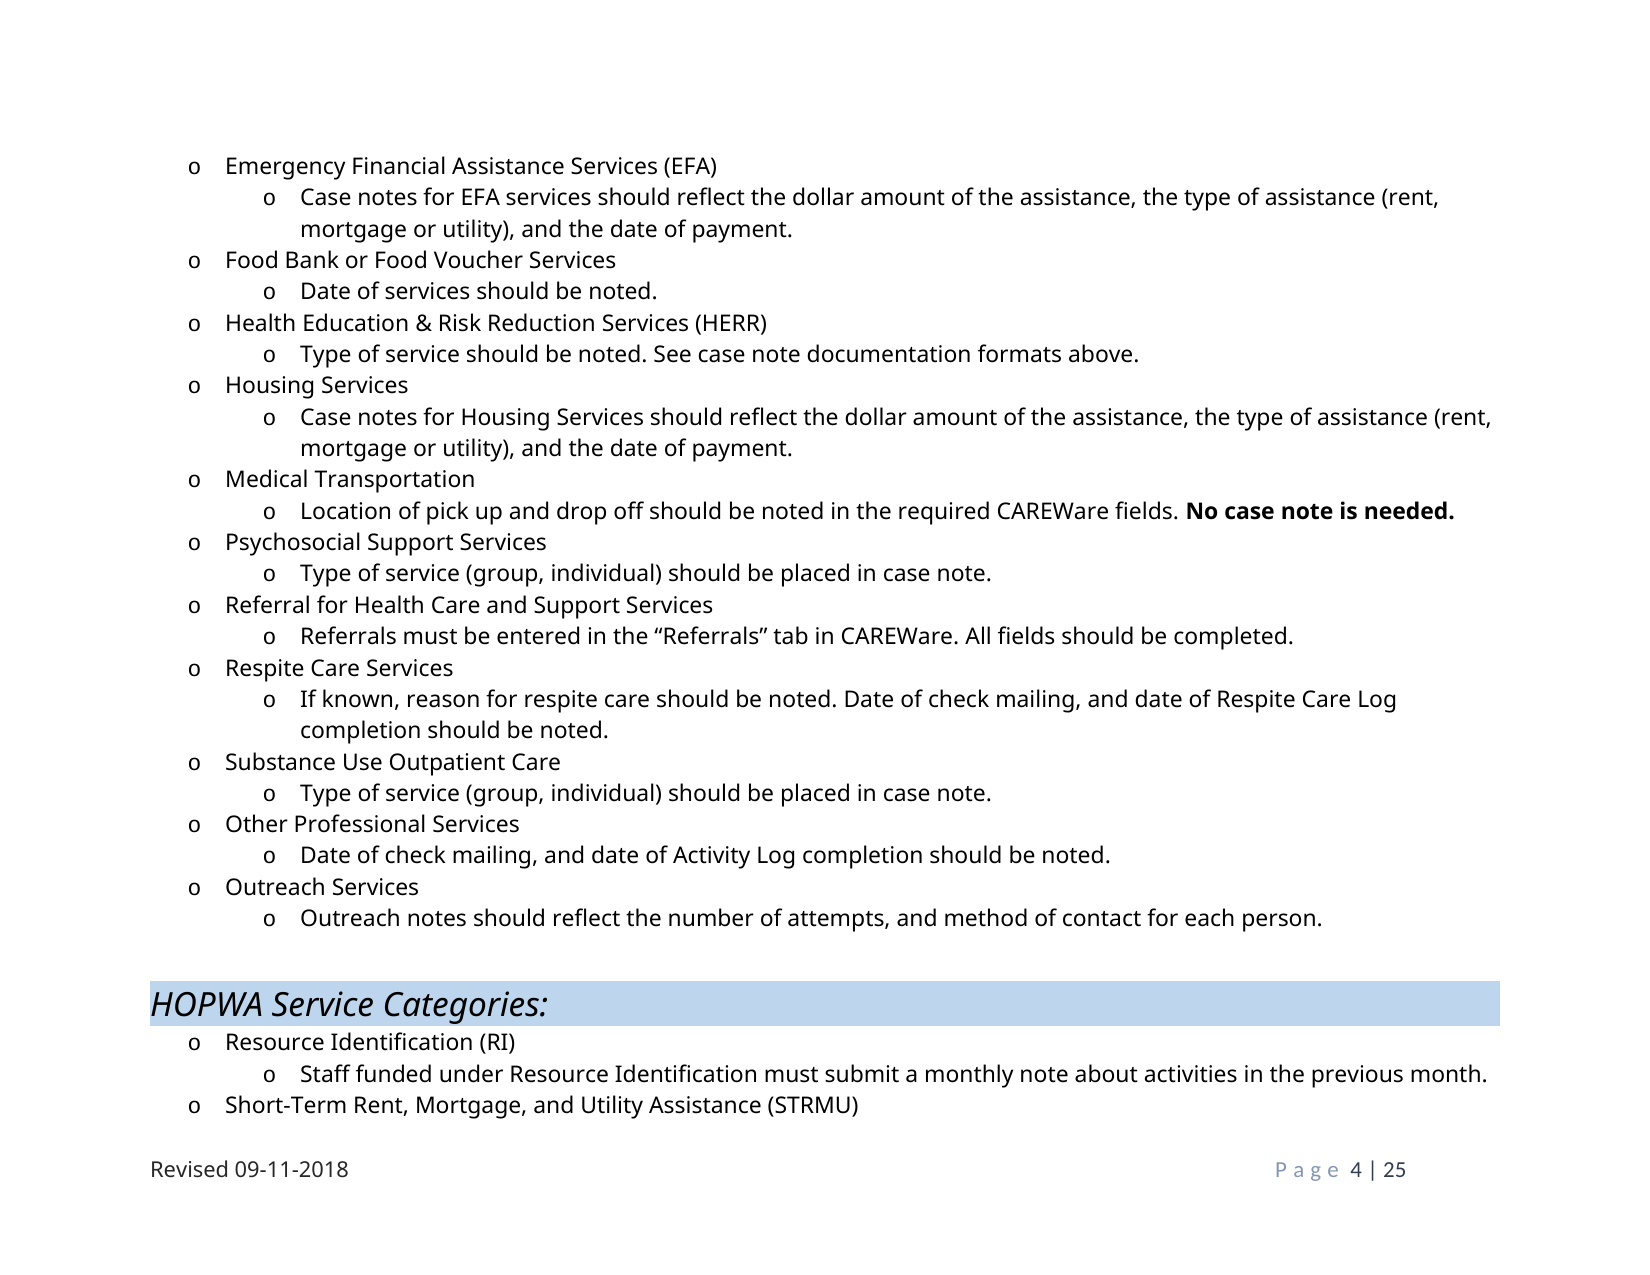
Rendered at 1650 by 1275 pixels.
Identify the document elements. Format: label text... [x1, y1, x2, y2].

list Emergency Financial Assistance Services (EFA) [187, 150, 1500, 181]
list Referrals must be entered in the “Referrals” tab in CAREWare. All fields should be completed. [262, 620, 1500, 651]
list Case notes for Housing Services should reflect the dollar amount of the assistance, the type of assistance (rent, mortgage or utility), and the date of payment. [262, 401, 1500, 463]
list Case notes for EFA services should reflect the dollar amount of the assistance, the type of assistance (rent, mortgage or utility), and the date of payment. [262, 181, 1500, 244]
list Type of service should be noted. See case note documentation formats above. [262, 338, 1500, 369]
list Substance Use Outpatient Care [187, 745, 1500, 777]
list Housing Services [187, 369, 1500, 401]
list Medical Transportation [187, 463, 1500, 495]
list If known, reason for respite care should be noted. Date of check mailing, and date of Respite Care Log completion should be noted. [262, 683, 1500, 745]
list Outreach Services [187, 871, 1500, 902]
list Outreach notes should reflect the number of attempts, and method of contact for each person. [262, 902, 1500, 933]
list Referral for Health Care and Support Services [187, 589, 1500, 620]
list Date of services should be noted. [262, 275, 1500, 307]
list Psychosocial Support Services [187, 526, 1500, 557]
list Health Education & Risk Reduction Services (HERR) [187, 307, 1500, 338]
list Location of pick up and drop off should be noted in the required CAREWare fields. No case note is needed. [262, 495, 1500, 526]
list Resource Identification (RI) [187, 1026, 1500, 1058]
list Food Bank or Food Voucher Services [187, 244, 1500, 275]
list Type of service (group, individual) should be placed in case note. [262, 777, 1500, 808]
subtitle HOPWA Service Categories: [150, 981, 1500, 1026]
list Other Professional Services [187, 808, 1500, 839]
list Staff funded under Resource Identification must submit a monthly note about activities in the previous month. [262, 1058, 1500, 1089]
list Respite Care Services [187, 651, 1500, 683]
list Type of service (group, individual) should be placed in case note. [262, 557, 1500, 589]
list Date of check mailing, and date of Activity Log completion should be noted. [262, 839, 1500, 871]
list Short-Term Rent, Mortgage, and Utility Assistance (STRMU) [187, 1089, 1500, 1120]
